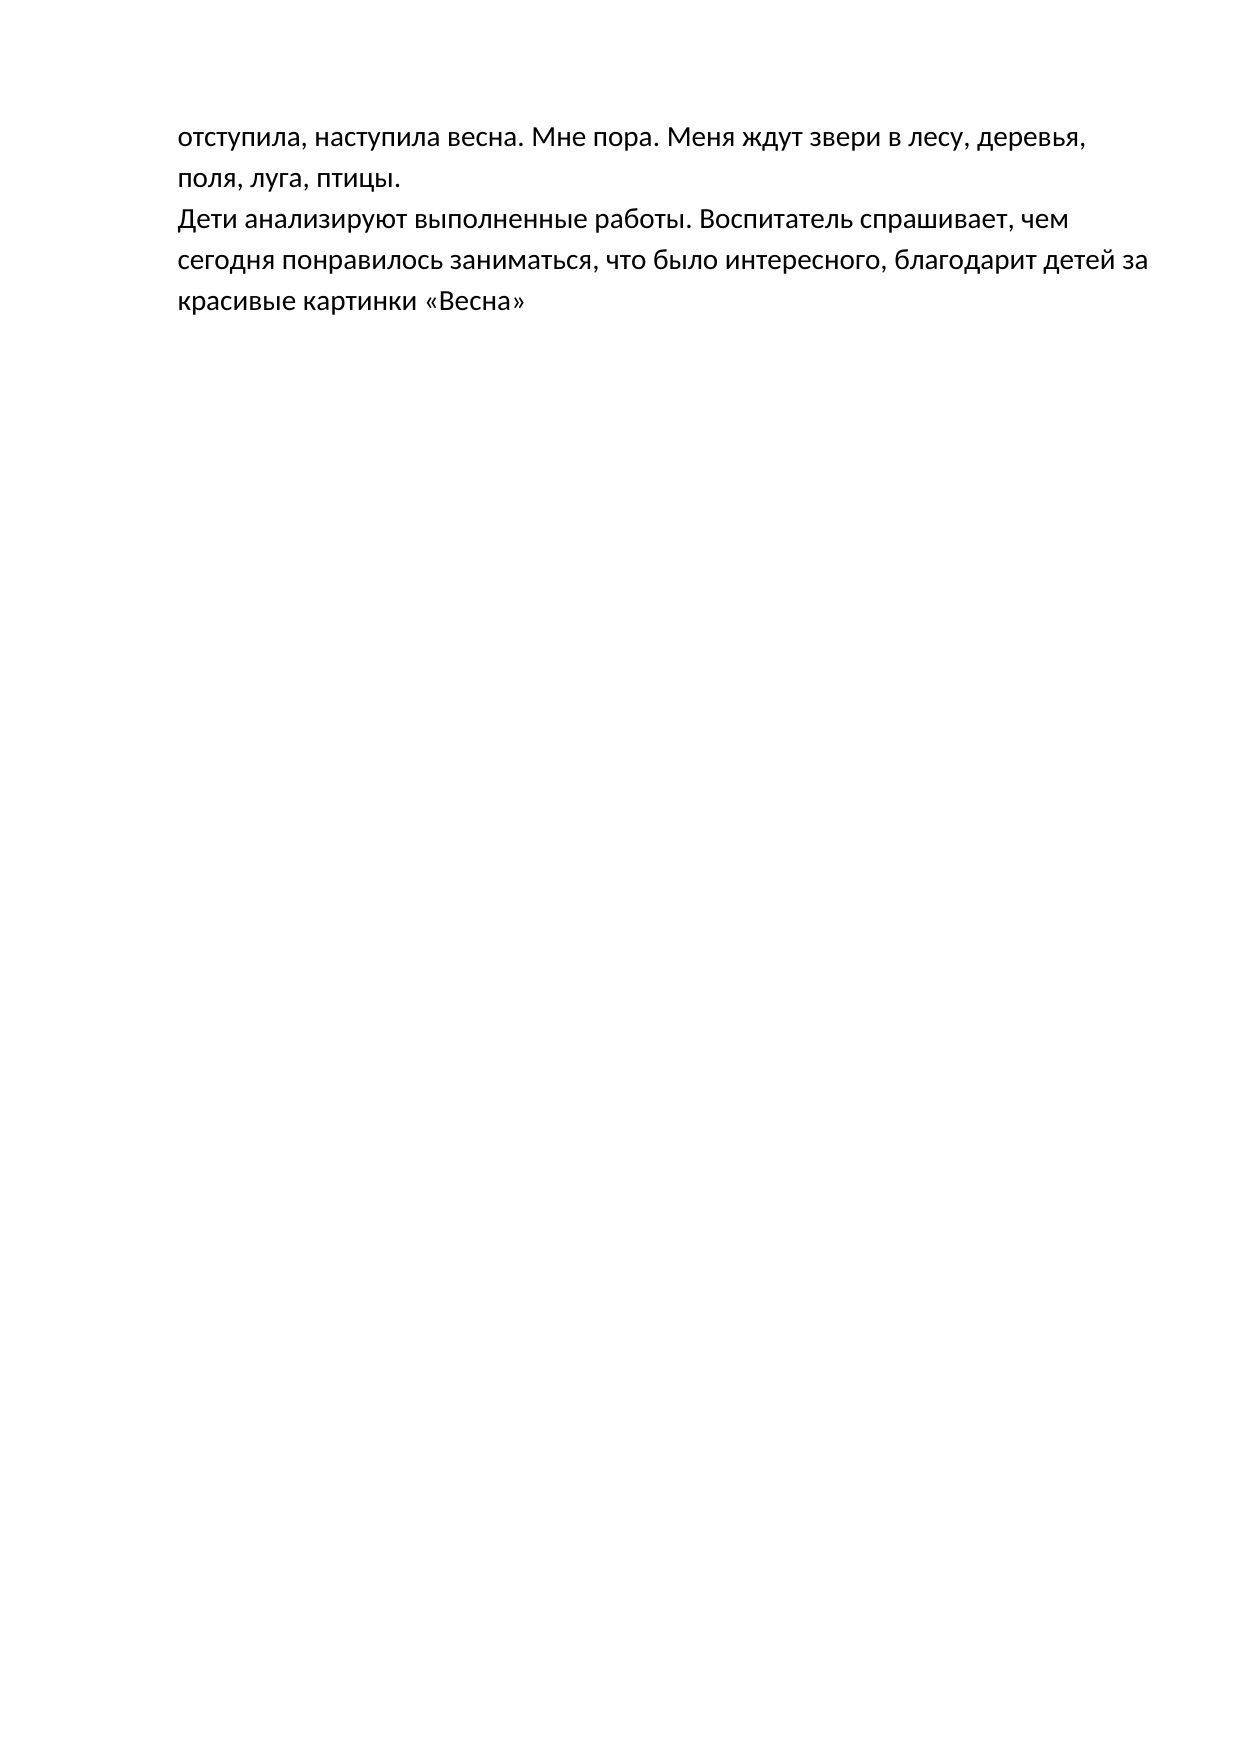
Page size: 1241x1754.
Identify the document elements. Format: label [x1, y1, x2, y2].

text [177, 118, 1152, 317]
